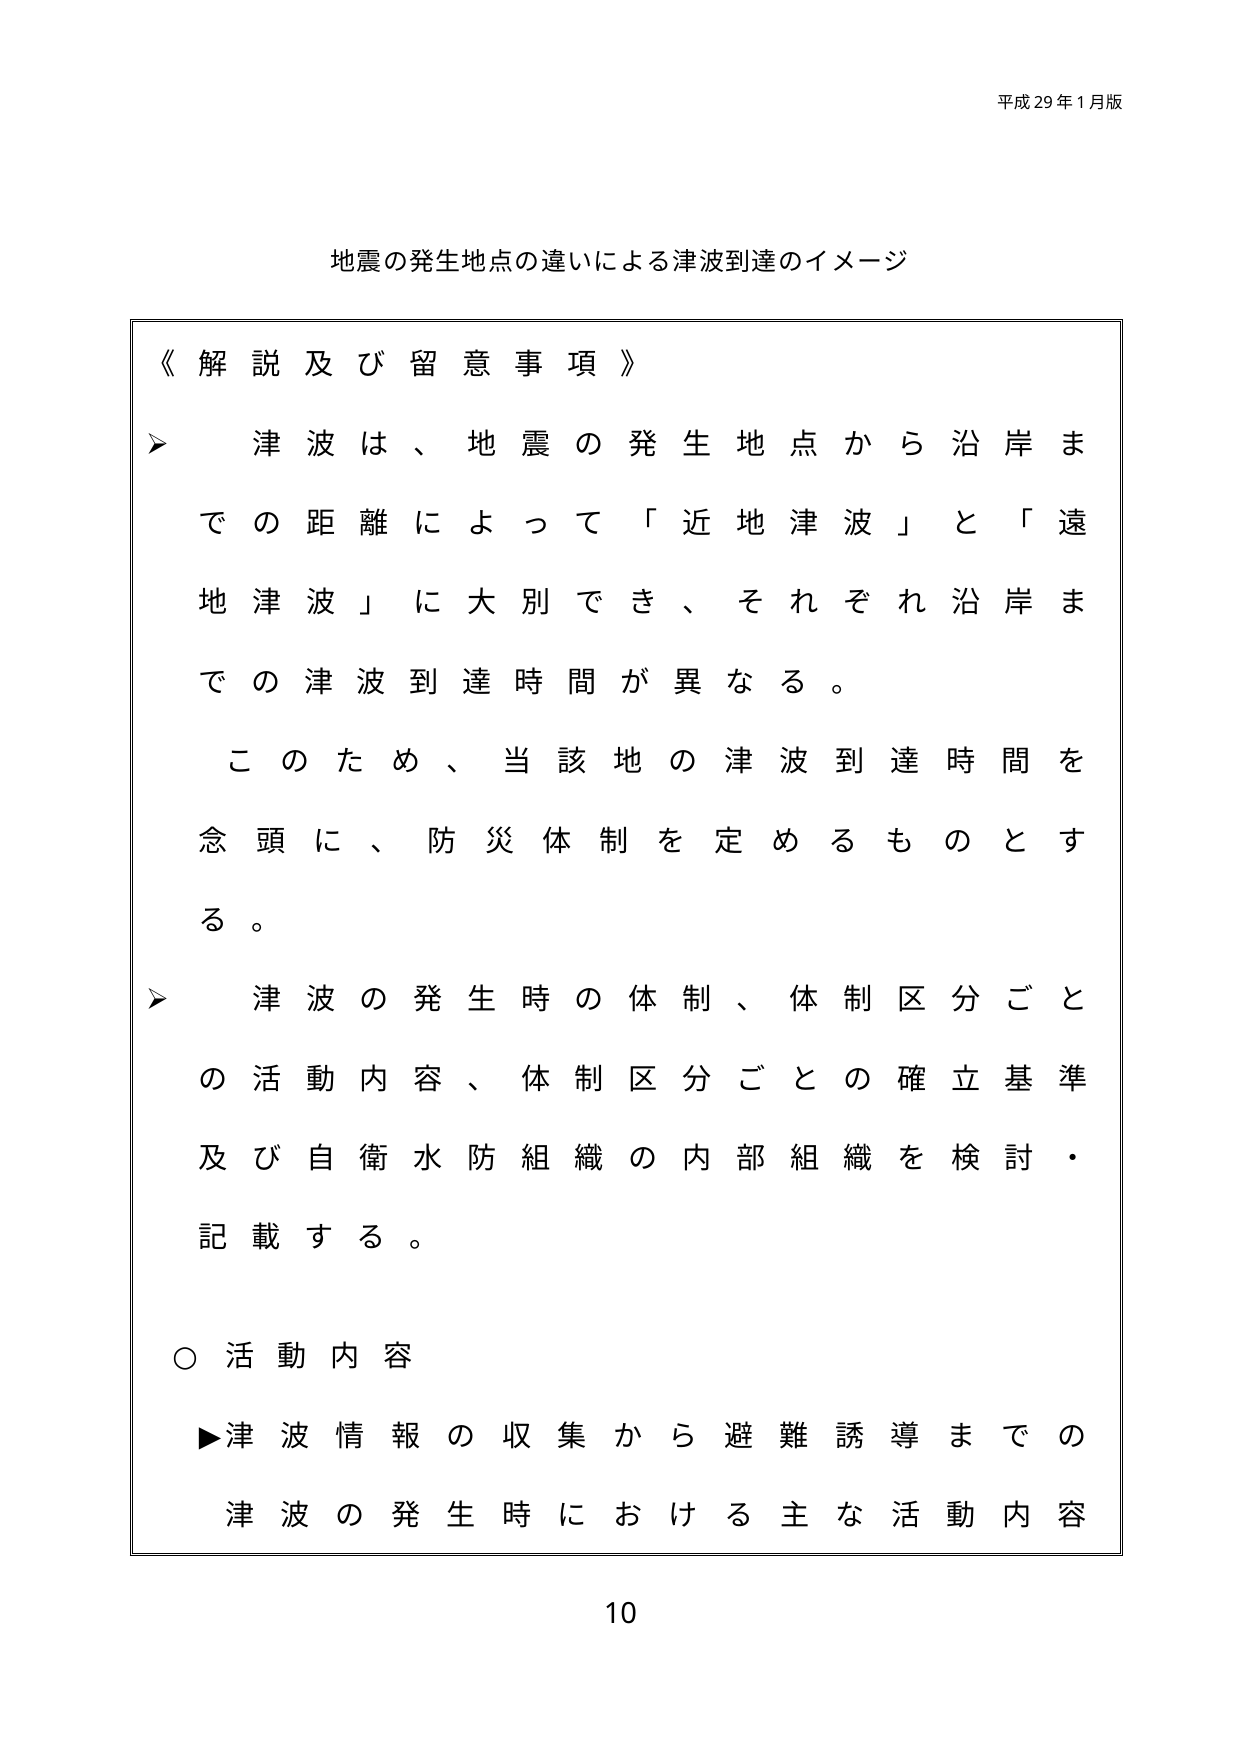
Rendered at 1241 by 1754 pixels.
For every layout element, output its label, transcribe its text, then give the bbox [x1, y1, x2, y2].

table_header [133, 322, 1120, 1553]
text 地震の発生地点の違いによる津波到達のイメージ [119, 240, 1121, 279]
